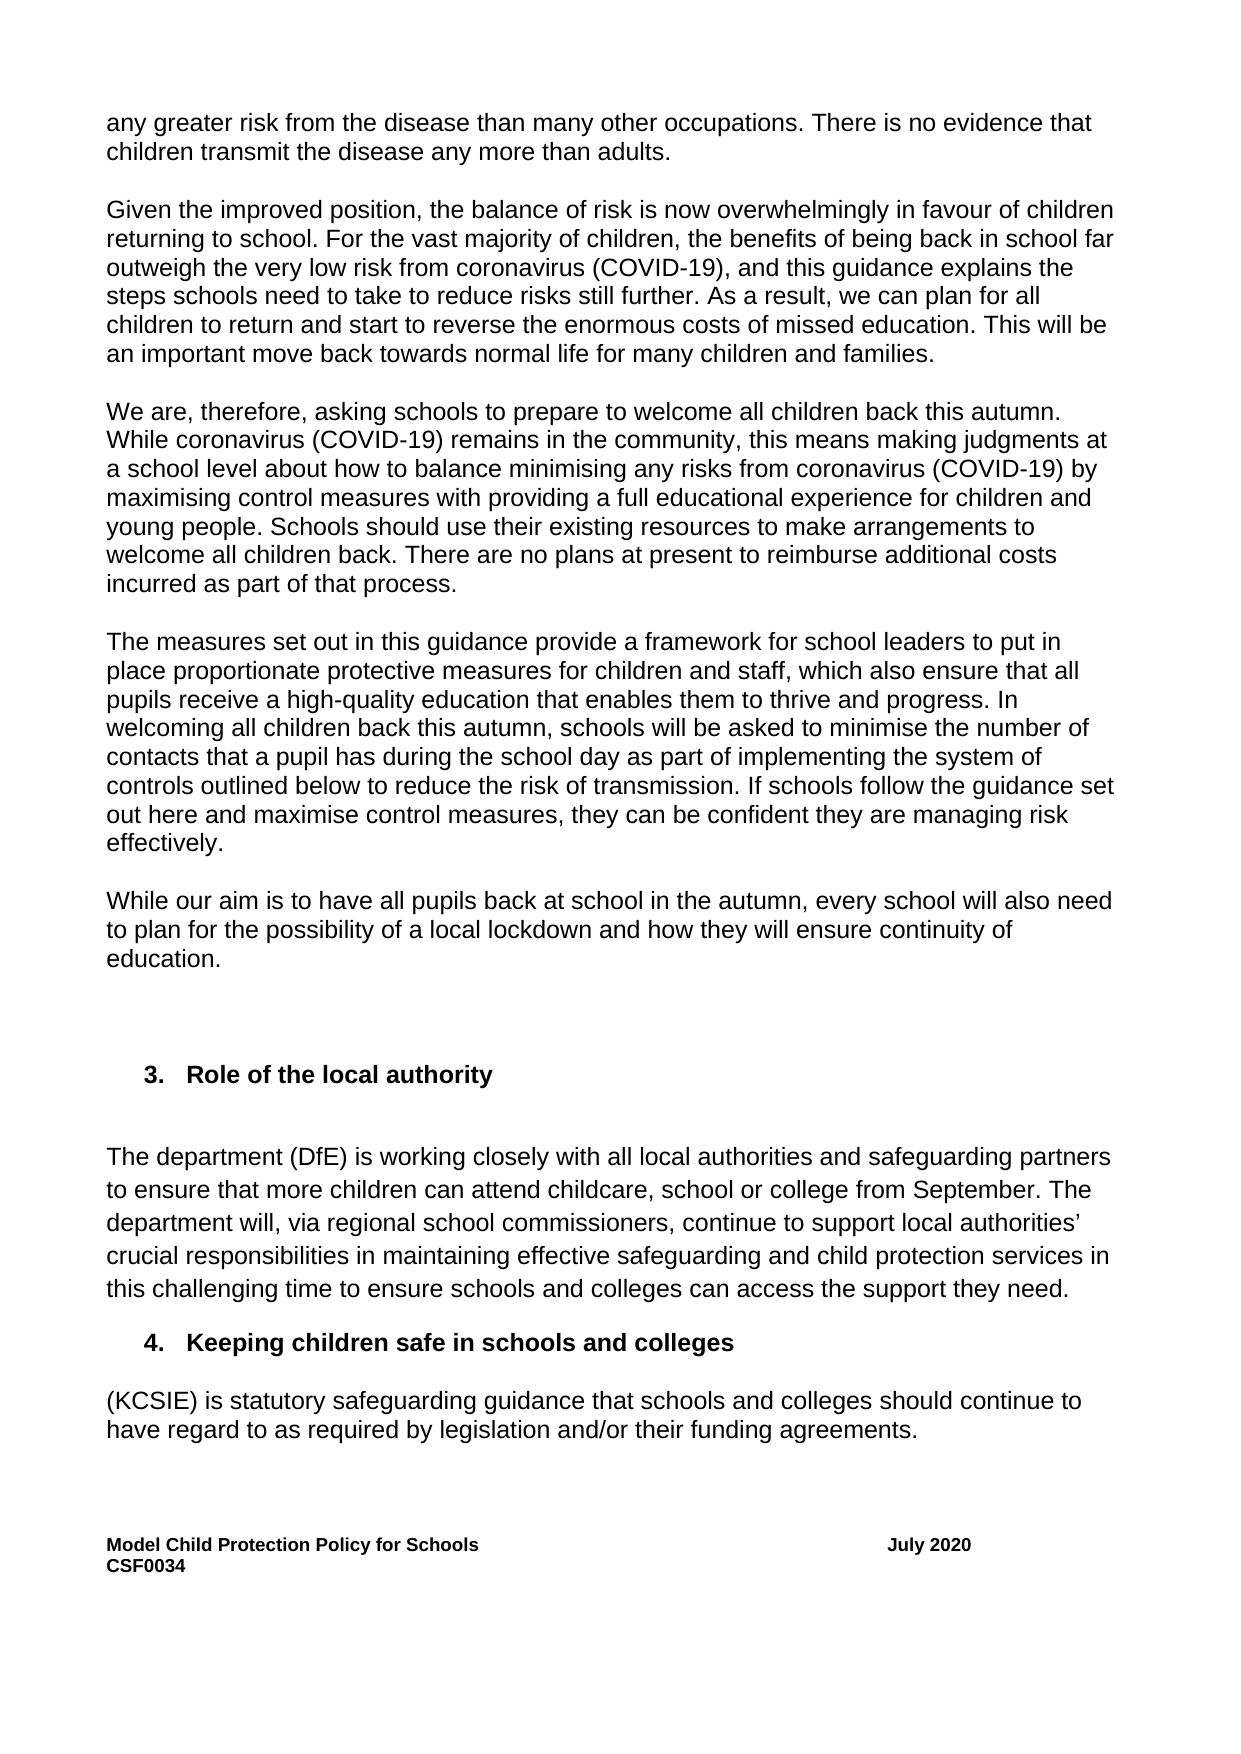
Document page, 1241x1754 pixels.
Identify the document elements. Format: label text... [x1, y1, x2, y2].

subtitle Keeping children safe in schools and colleges [144, 1328, 1117, 1357]
text While our aim is to have all pupils back at school in the autumn, every school will also need to plan for the possibility of a local lockdown and how they will ensure continuity of education. [106, 886, 1117, 972]
subtitle Role of the local authority [144, 1059, 1117, 1088]
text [106, 108, 1117, 166]
text The measures set out in this guidance provide a framework for school leaders to put in place proportionate protective measures for children and staff, which also ensure that all pupils receive a high-quality education that enables them to thrive and progress. In welcoming all children back this autumn, schools will be asked to minimise the number of contacts that a pupil has during the school day as part of implementing the system of controls outlined below to reduce the risk of transmission. If schools follow the guidance set out here and maximise control measures, they can be confident they are managing risk effectively. [106, 627, 1117, 857]
text Given the improved position, the balance of risk is now overwhelmingly in favour of children returning to school. For the vast majority of children, the benefits of being back in school far outweigh the very low risk from coronavirus (COVID-19), and this guidance explains the steps schools need to take to reduce risks still further. As a result, we can plan for all children to return and start to reverse the enormous costs of missed education. This will be an important move back towards normal life for many children and families. [106, 195, 1117, 367]
text (KCSIE) is statutory safeguarding guidance that schools and colleges should continue to have regard to as required by legislation and/or their funding agreements. [106, 1386, 1117, 1443]
text We are, therefore, asking schools to prepare to welcome all children back this autumn. While coronavirus (COVID-19) remains in the community, this means making judgments at a school level about how to balance minimising any risks from coronavirus (COVID-19) by maximising control measures with providing a full educational experience for children and young people. Schools should use their existing resources to make arrangements to welcome all children back. There are no plans at present to reimburse additional costs incurred as part of that process. [106, 397, 1117, 598]
text The department (DfE) is working closely with all local authorities and safeguarding partners to ensure that more children can attend childcare, school or college from September. The department will, via regional school commissioners, continue to support local authorities’ crucial responsibilities in maintaining effective safeguarding and child protection services in this challenging time to ensure schools and colleges can access the support they need. [106, 1142, 1117, 1303]
